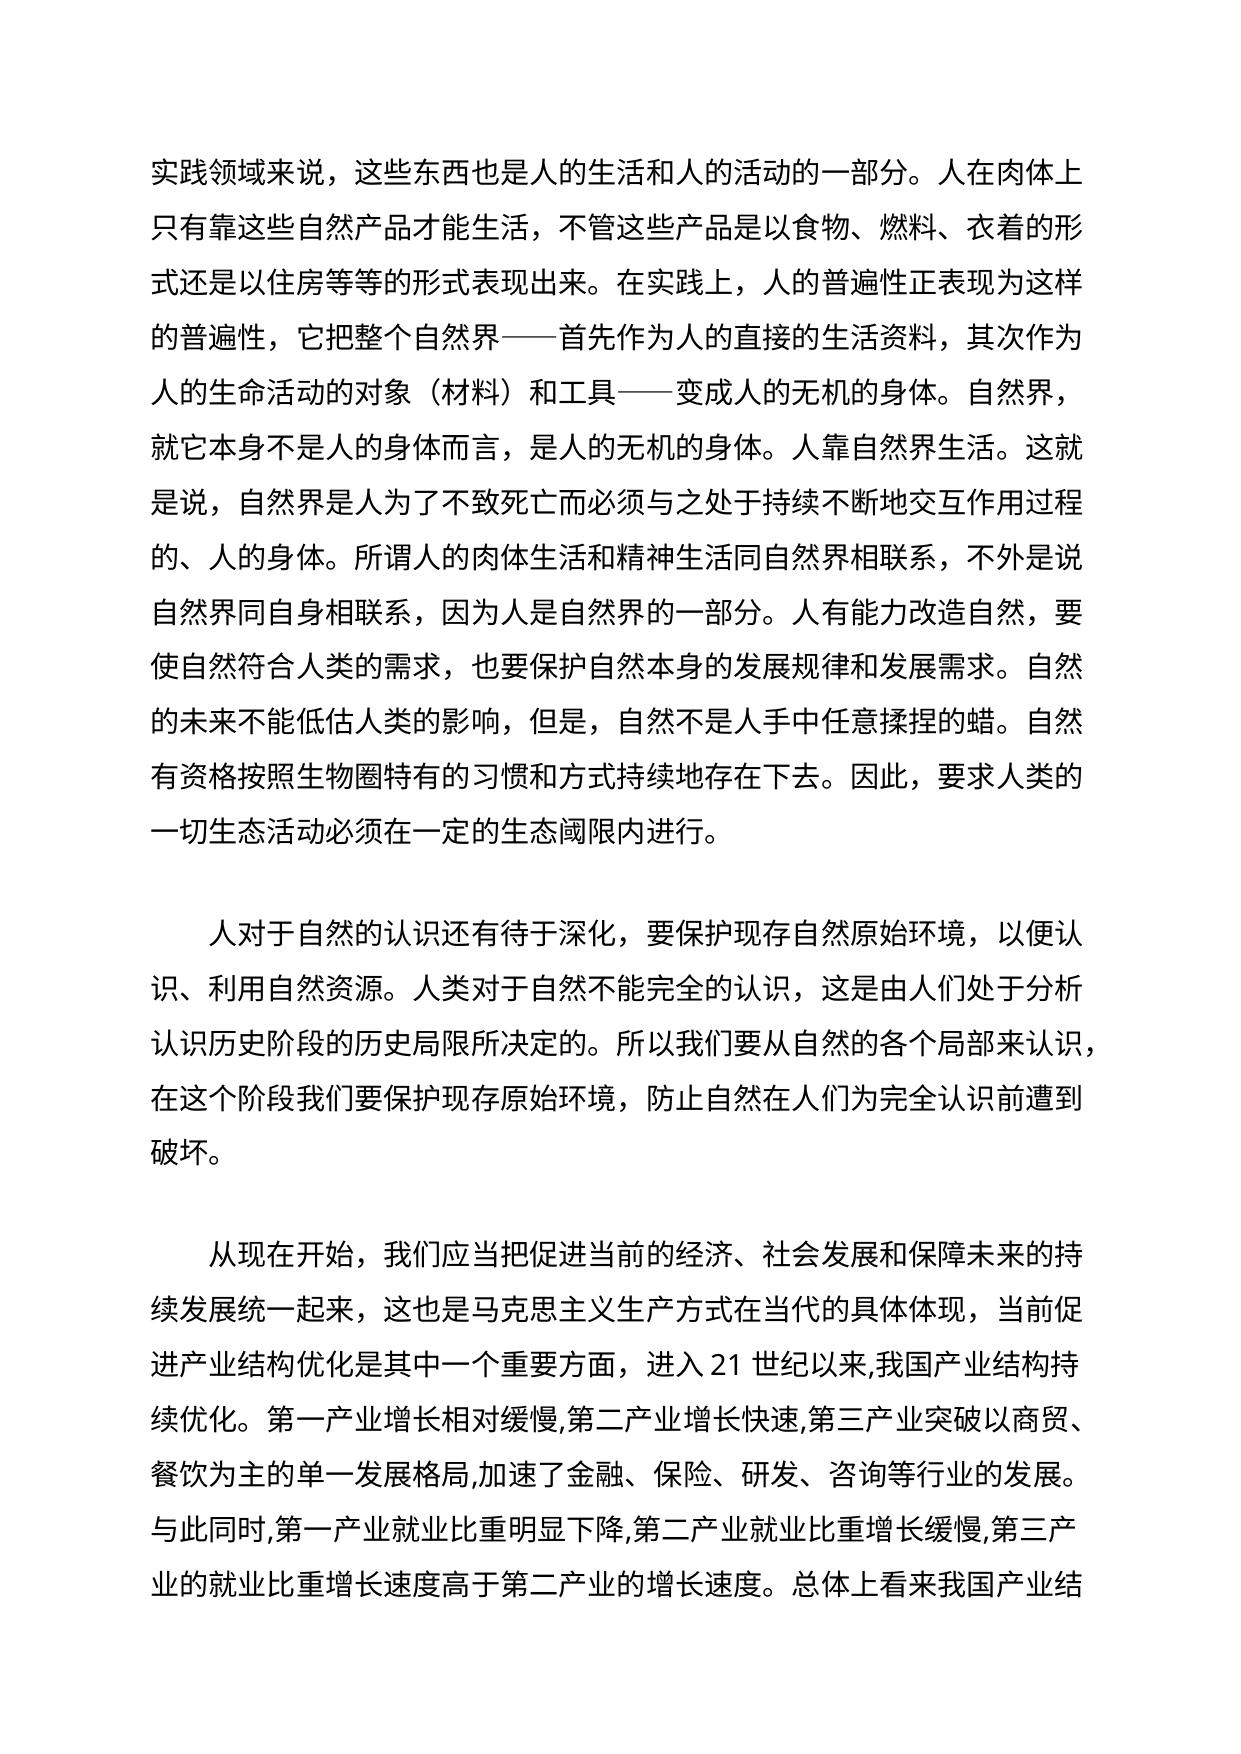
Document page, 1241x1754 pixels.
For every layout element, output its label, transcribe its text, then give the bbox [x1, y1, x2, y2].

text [150, 1232, 1090, 1604]
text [150, 150, 1090, 851]
text 人对于自然的认识还有待于深化，要保护现存自然原始环境，以便认识、利用自然资源。人类对于自然不能完全的认识，这是由人们处于分析认识历史阶段的历史局限所决定的。所以我们要从自然的各个局部来认识，在这个阶段我们要保护现存原始环境，防止自然在人们为完全认识前遭到破坏。 [150, 911, 1090, 1172]
